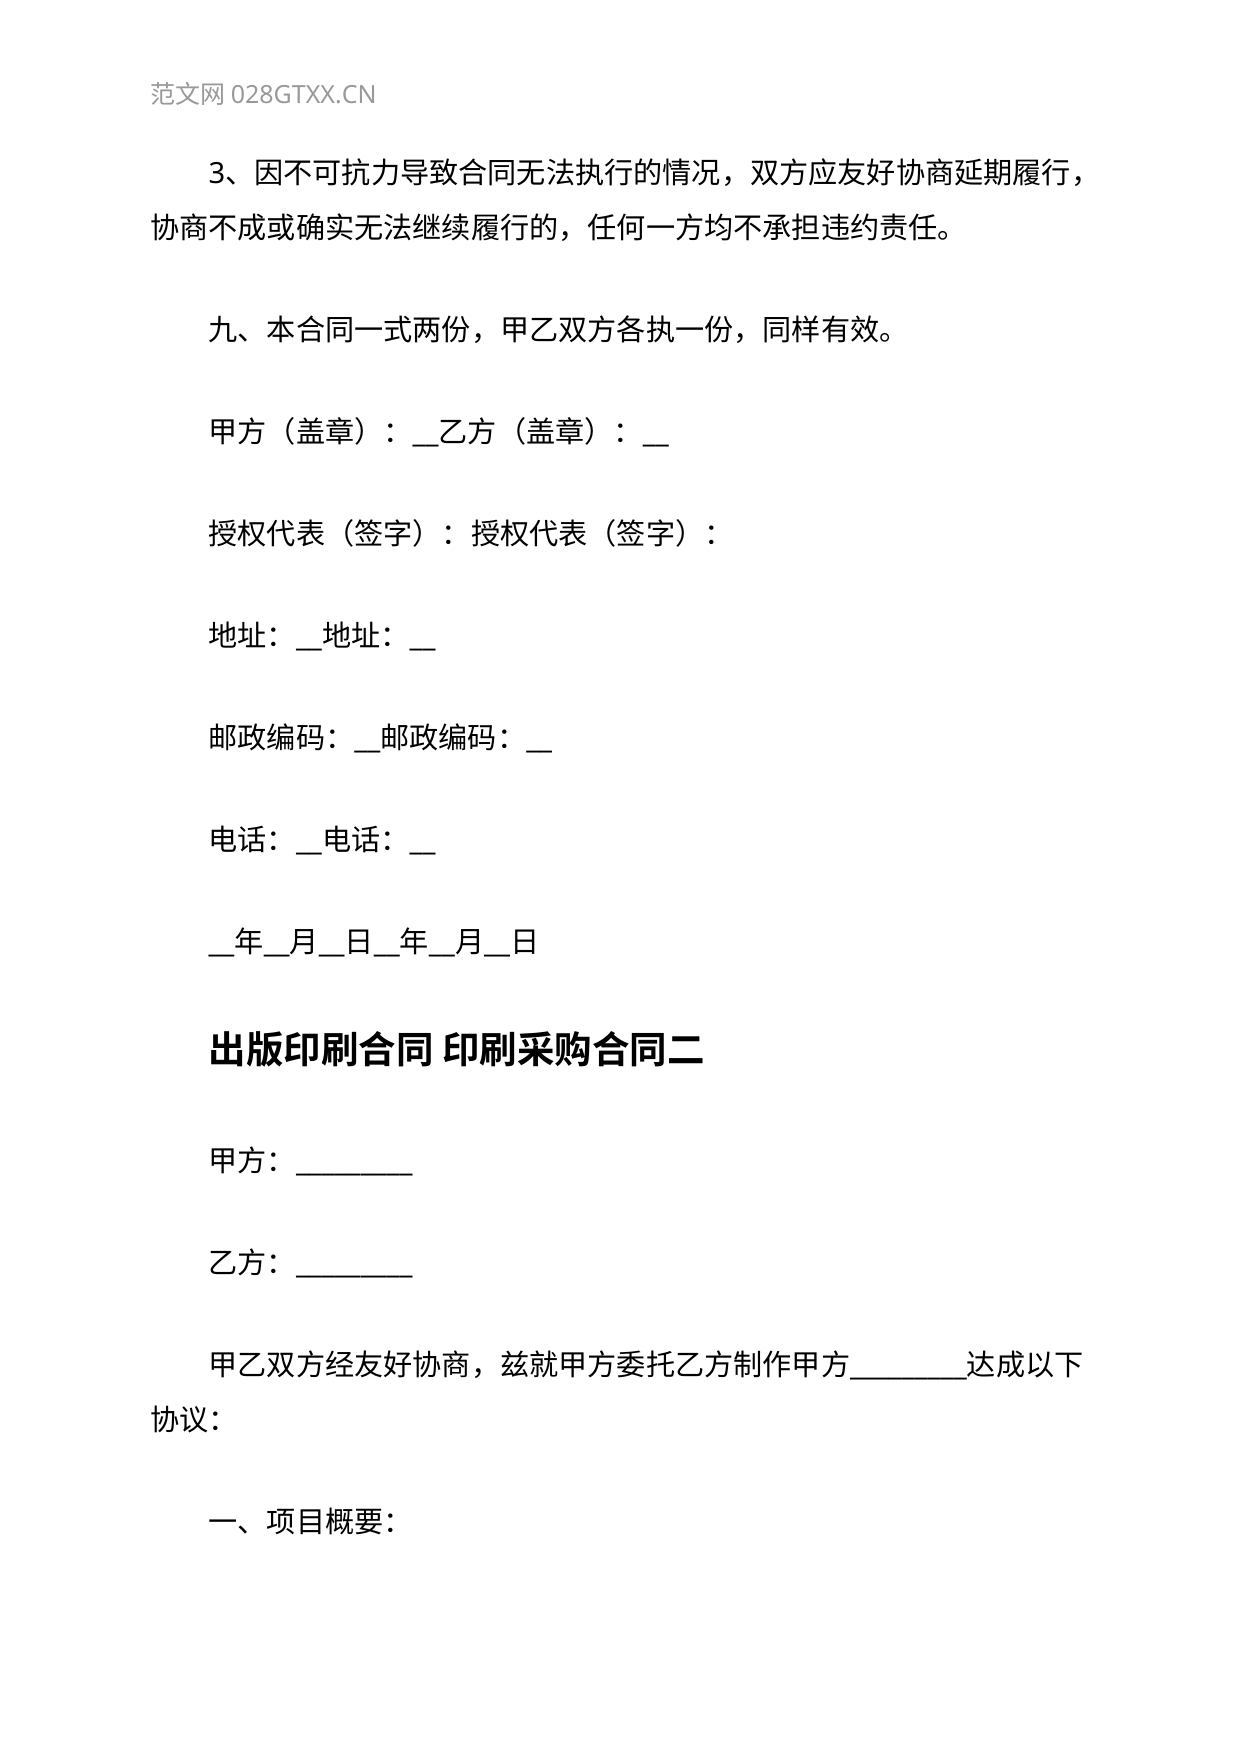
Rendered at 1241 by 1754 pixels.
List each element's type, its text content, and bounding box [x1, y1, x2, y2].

text __年__月__日__年__月__日 [150, 918, 1090, 961]
text 电话：__电话：__ [150, 816, 1090, 859]
text 出版印刷合同 印刷采购合同二 [150, 1020, 1090, 1074]
text 甲方：_________ [150, 1138, 1090, 1180]
text 地址：__地址：__ [150, 612, 1090, 655]
text 乙方：_________ [150, 1239, 1090, 1282]
text 授权代表（签字）：授权代表（签字）： [150, 511, 1090, 553]
text 甲乙双方经友好协商，兹就甲方委托乙方制作甲方_________达成以下协议： [150, 1342, 1090, 1439]
text 邮政编码：__邮政编码：__ [150, 714, 1090, 757]
text 九、本合同一式两份，甲乙双方各执一份，同样有效。 [150, 307, 1090, 349]
text 3、因不可抗力导致合同无法执行的情况，双方应友好协商延期履行，协商不成或确实无法继续履行的，任何一方均不承担违约责任。 [150, 150, 1090, 247]
text 一、项目概要： [150, 1498, 1090, 1541]
text 甲方（盖章）：__乙方（盖章）：__ [150, 408, 1090, 451]
